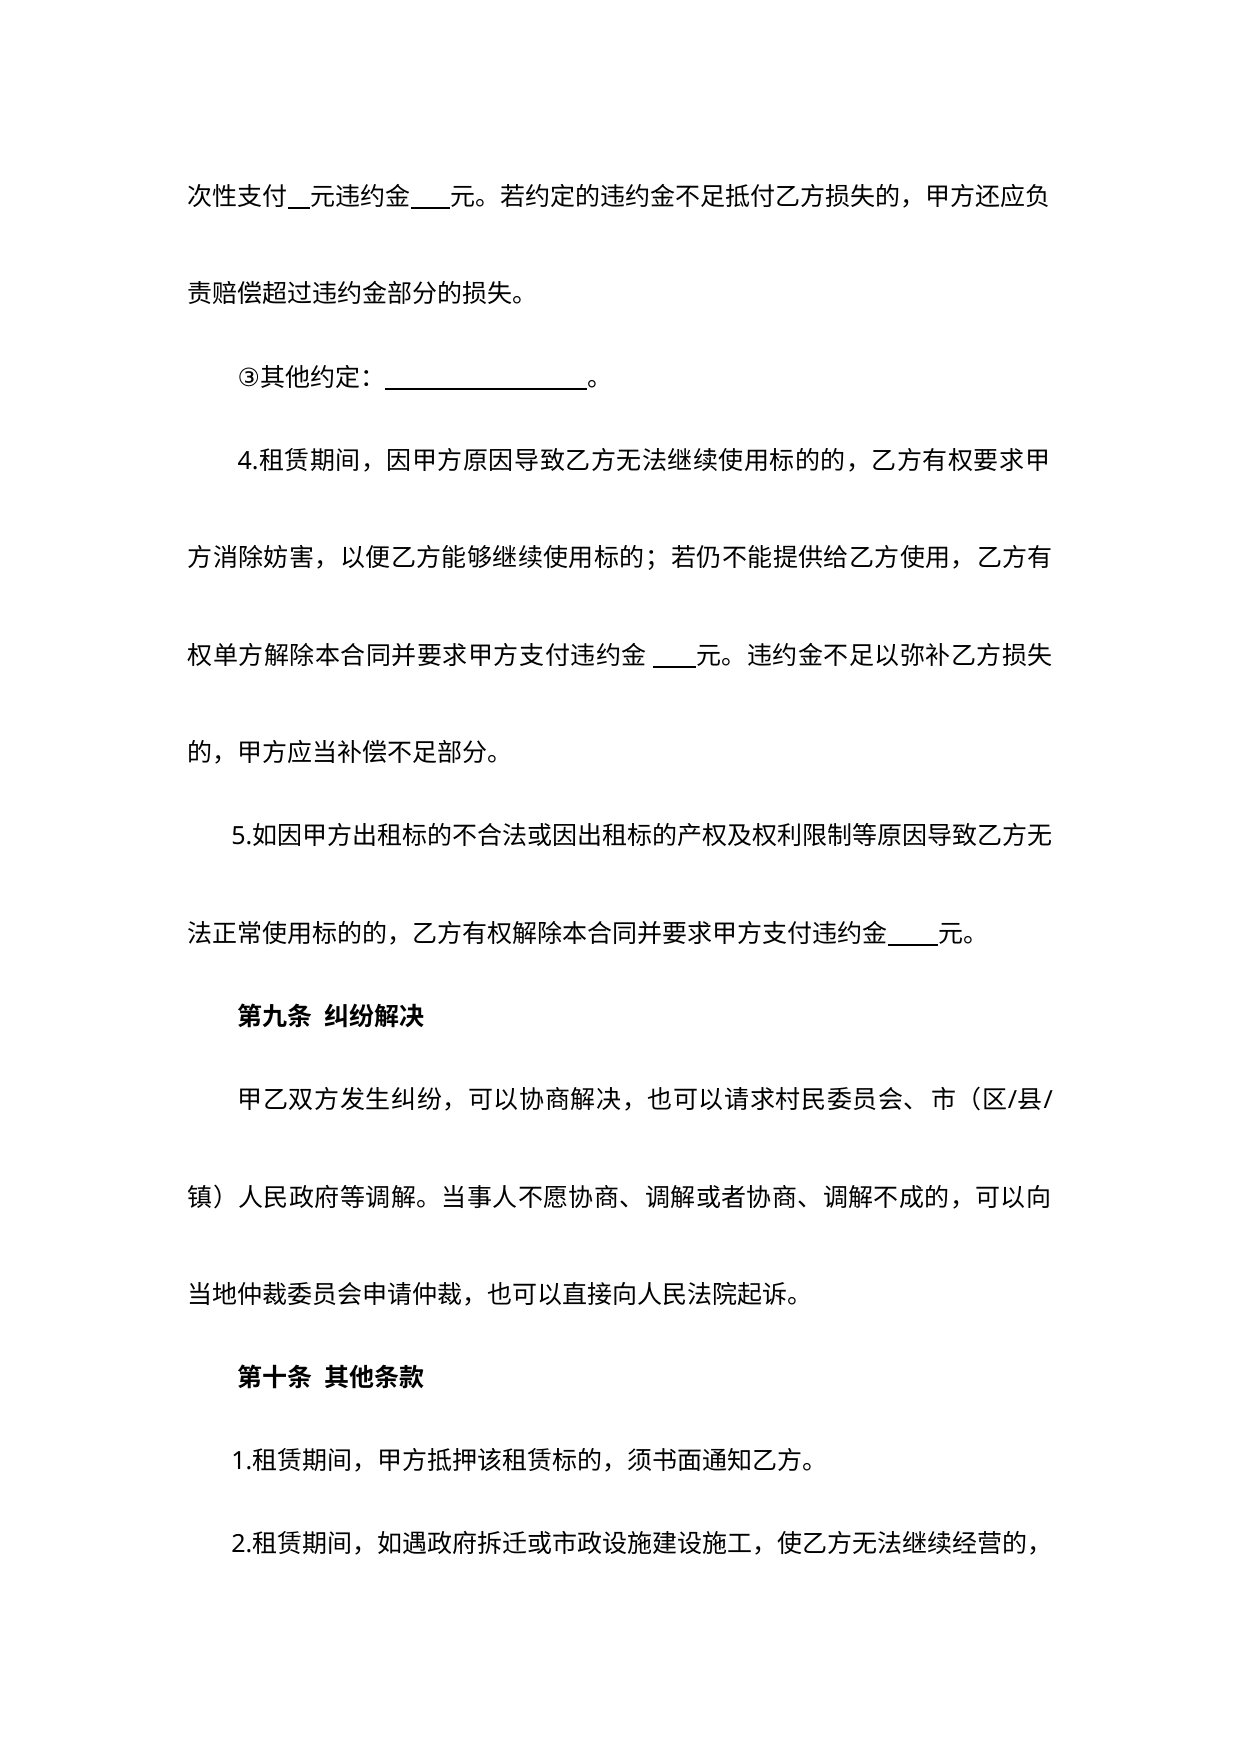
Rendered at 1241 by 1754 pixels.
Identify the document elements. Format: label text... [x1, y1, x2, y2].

text 5.如因甲方出租标的不合法或因出租标的产权及权利限制等原因导致乙方无法正常使用标的的，乙方有权解除本合同并要求甲方支付违约金 元。 [187, 801, 1053, 964]
text 甲乙双方发生纠纷，可以协商解决，也可以请求村民委员会、市（区/县/镇）人民政府等调解。当事人不愿协商、调解或者协商、调解不成的，可以向当地仲裁委员会申请仲裁，也可以直接向人民法院起诉。 [187, 1065, 1053, 1325]
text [187, 162, 1053, 324]
text 1.租赁期间，甲方抵押该租赁标的，须书面通知乙方。 [187, 1426, 1053, 1491]
text 第十条 其他条款 [187, 1343, 1053, 1408]
text 4.租赁期间，因甲方原因导致乙方无法继续使用标的的，乙方有权要求甲方消除妨害，以便乙方能够继续使用标的；若仍不能提供给乙方使用，乙方有权单方解除本合同并要求甲方支付违约金 元。违约金不足以弥补乙方损失的，甲方应当补偿不足部分。 [187, 426, 1053, 783]
text 第九条 纠纷解决 [187, 982, 1053, 1047]
text ③其他约定： 。 [187, 343, 1053, 408]
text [187, 1509, 1053, 1574]
